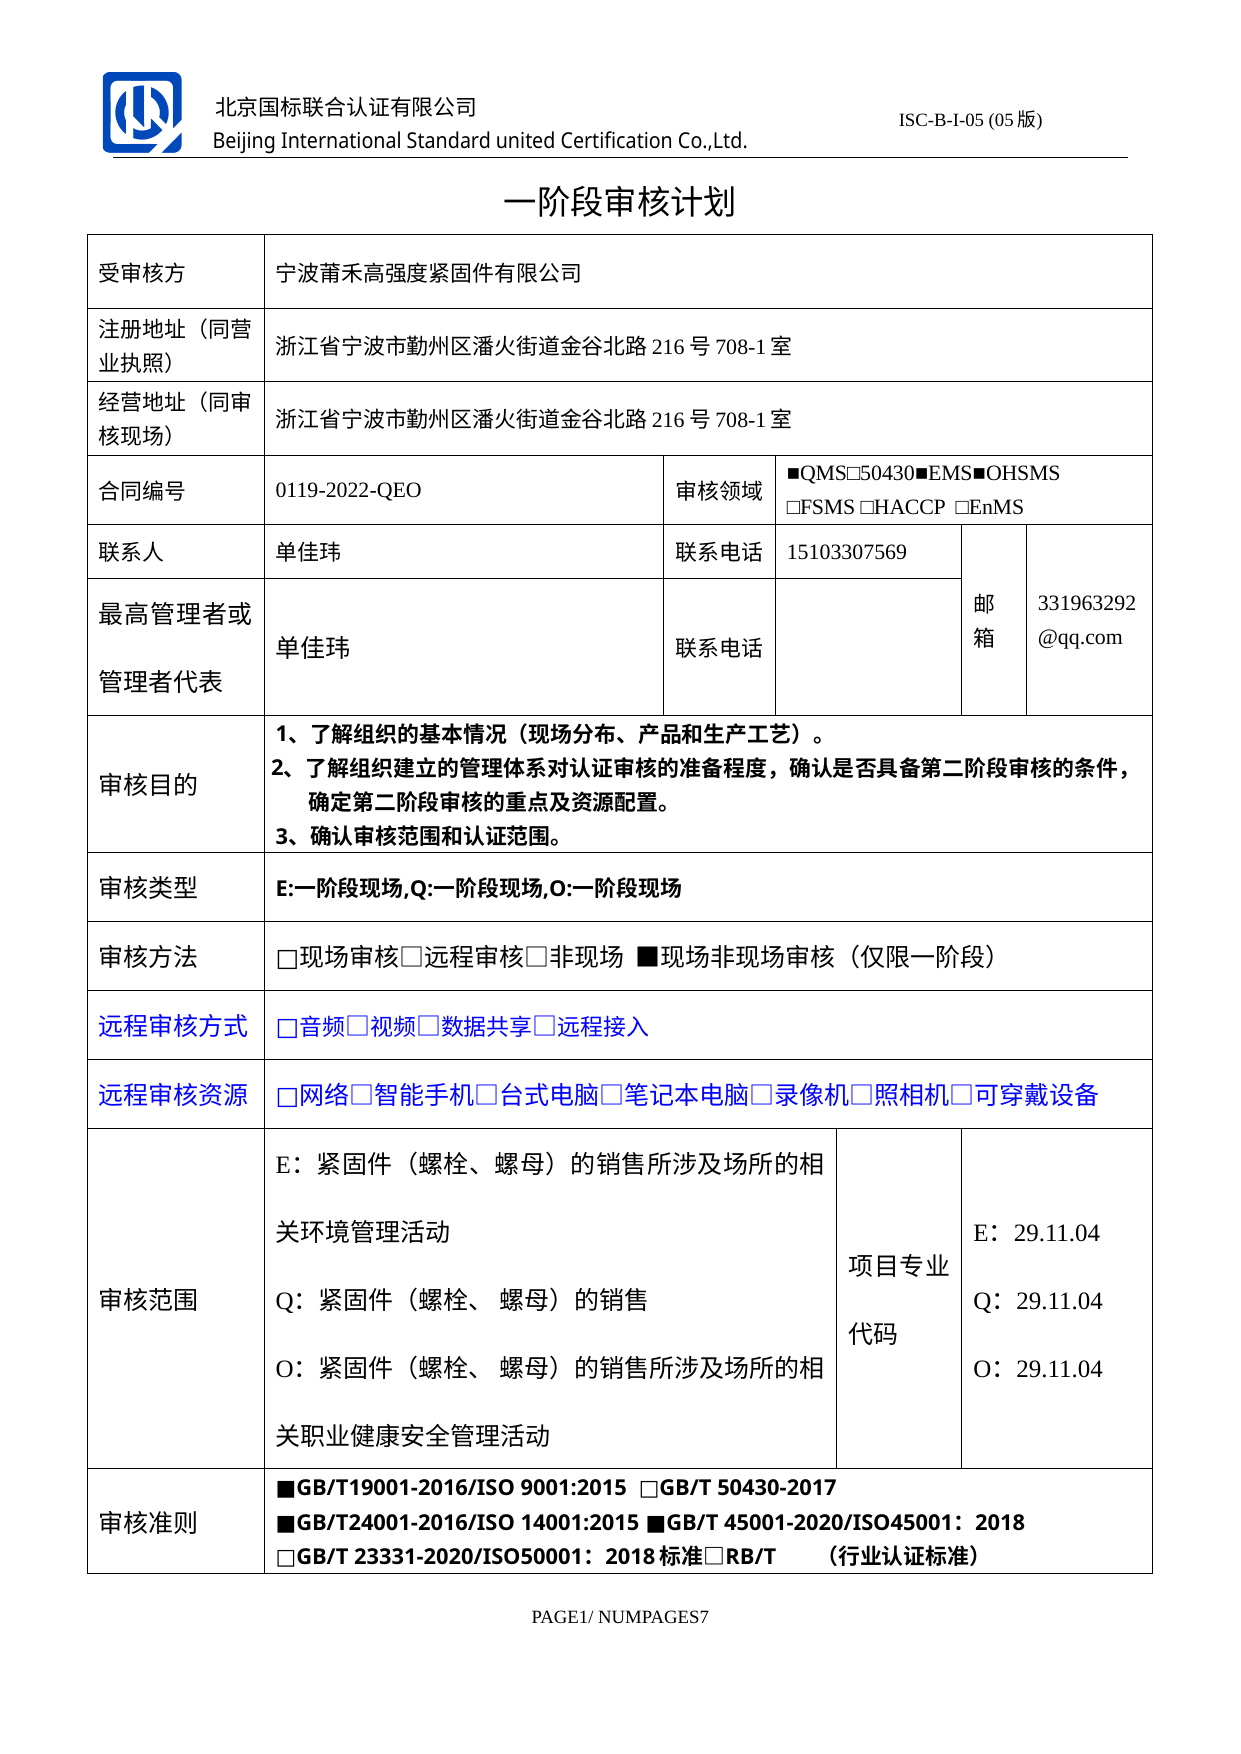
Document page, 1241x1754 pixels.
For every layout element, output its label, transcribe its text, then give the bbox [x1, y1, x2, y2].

table_cell 联系人 [88, 525, 264, 578]
table_cell 审核方法 [88, 922, 264, 990]
table_cell 审核准则 [88, 1469, 264, 1573]
table_cell 331963292@qq.com [1027, 525, 1152, 715]
table_cell 审核领域 [664, 456, 775, 523]
table_cell E:一阶段现场,Q:一阶段现场,O:一阶段现场 [265, 853, 1152, 921]
picture [102, 72, 182, 153]
table_cell 审核范围 [88, 1129, 264, 1468]
table_cell 审核类型 [88, 853, 264, 921]
table_cell 1、了解组织的基本情况（现场分布、产品和生产工艺）。 2、了解组织建立的管理体系对认证审核的准备程度，确认是否具备第二阶段审核的条件，确定第二阶段审核的重点及资源配置。 3、确认审核范围和认证范围。 [265, 716, 1152, 852]
table_cell □网络□智能手机□台式电脑□笔记本电脑□录像机□照相机□可穿戴设备 [265, 1060, 1152, 1128]
table_header 受审核方 [88, 235, 264, 308]
table_cell 联系电话 [664, 525, 775, 578]
table_cell □现场审核□远程审核□非现场 ■现场非现场审核（仅限一阶段） [265, 922, 1152, 990]
table_cell 经营地址（同审核现场） [88, 382, 264, 454]
table_cell 联系电话 [664, 579, 775, 715]
table_header 宁波莆禾高强度紧固件有限公司 [265, 235, 1152, 308]
table_cell 最高管理者或管理者代表 [88, 579, 264, 715]
table_cell 单佳玮 [265, 525, 663, 578]
table_cell 远程审核方式 [88, 991, 264, 1059]
table_cell 15103307569 [776, 525, 961, 578]
table_cell ■QMS□50430■EMS■OHSMS □FSMS □HACCP □EnMS [776, 456, 1152, 523]
table_cell 浙江省宁波市勤州区潘火街道金谷北路216号708-1室 [265, 309, 1152, 381]
table_cell E：29.11.04 Q：29.11.04 O：29.11.04 [962, 1129, 1152, 1468]
text 一阶段审核计划 [112, 166, 1128, 234]
table_cell 项目专业代码 [837, 1129, 961, 1468]
table_cell 远程审核资源 [88, 1060, 264, 1128]
table_cell E：紧固件（螺栓、螺母）的销售所涉及场所的相关环境管理活动 Q：紧固件（螺栓、 螺母）的销售 O：紧固件（螺栓、 螺母）的销售所涉及场所的相关职业健康安全管理活动 [265, 1129, 836, 1468]
table_cell 注册地址（同营业执照） [88, 309, 264, 381]
table_cell 0119-2022-QEO [265, 456, 663, 523]
table_cell 单佳玮 [265, 579, 663, 715]
table_cell 审核目的 [88, 716, 264, 852]
table_cell 邮箱 [962, 525, 1026, 715]
table_cell 合同编号 [88, 456, 264, 523]
table_cell [776, 579, 961, 715]
table_cell □音频□视频□数据共享□远程接入 [265, 991, 1152, 1059]
table_cell 浙江省宁波市勤州区潘火街道金谷北路216号708-1室 [265, 382, 1152, 454]
